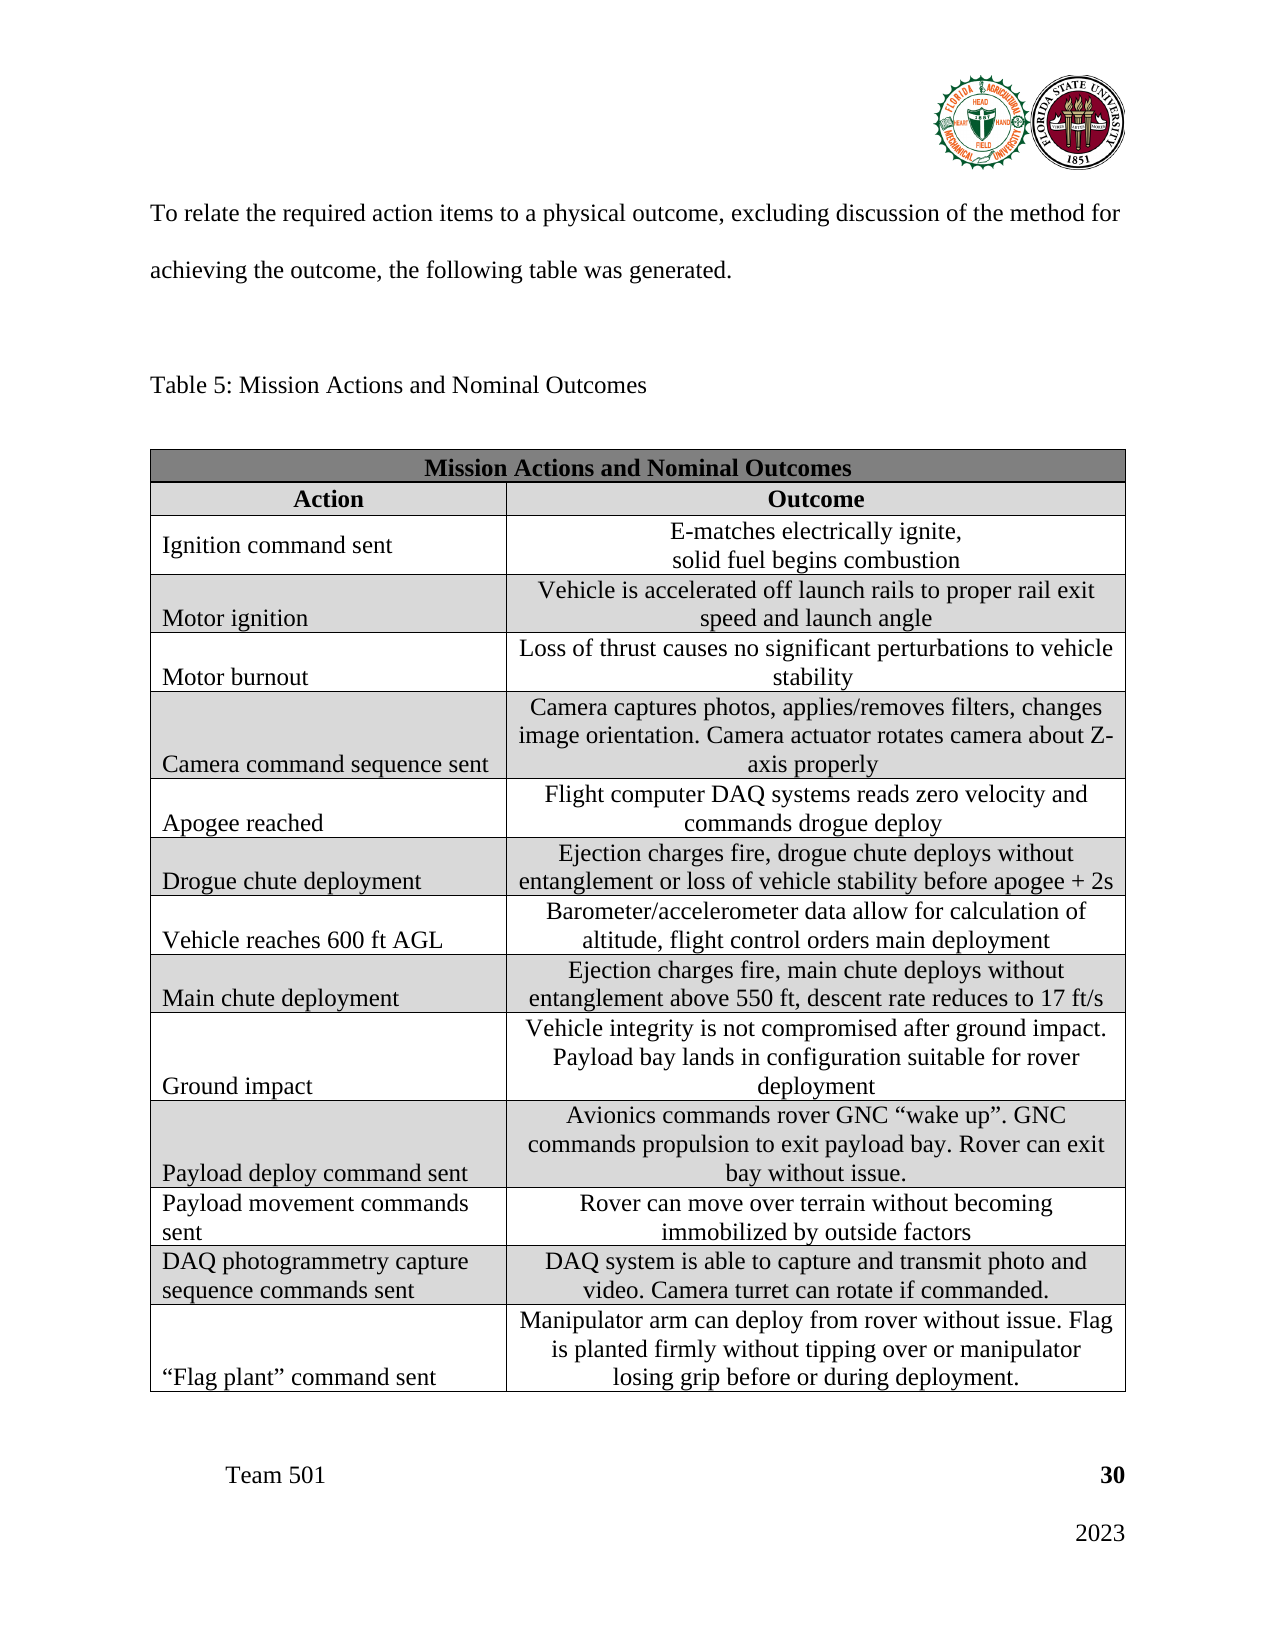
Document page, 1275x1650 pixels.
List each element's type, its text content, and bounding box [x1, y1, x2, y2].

table_cell Rover can move over terrain without becoming immobilized by outside factors [507, 1188, 1125, 1245]
table_cell “Flag plant” command sent [151, 1305, 506, 1391]
picture [933, 75, 1125, 170]
table_cell Ground impact [151, 1013, 506, 1099]
table_cell Motor burnout [151, 633, 506, 691]
table_cell Payload movement commands sent [151, 1188, 506, 1245]
table_cell Apogee reached [151, 779, 506, 837]
table_cell Vehicle is accelerated off launch rails to proper rail exit speed and launch angle [507, 575, 1125, 632]
table_cell Flight computer DAQ systems reads zero velocity and commands drogue deploy [507, 779, 1125, 837]
table_cell Loss of thrust causes no significant perturbations to vehicle stability [507, 633, 1125, 691]
table_cell Payload deploy command sent [151, 1101, 506, 1187]
table_cell Drogue chute deployment [151, 838, 506, 895]
table_cell Action [151, 483, 506, 515]
table_cell Avionics commands rover GNC “wake up”. GNC commands propulsion to exit payload bay. Rover can exit bay without issue. [507, 1101, 1125, 1187]
table_cell DAQ system is able to capture and transmit photo and video. Camera turret can rotate if commanded. [507, 1246, 1125, 1304]
table_cell Manipulator arm can deploy from rover without issue. Flag is planted firmly without tipping over or manipulator losing grip before or during deployment. [507, 1305, 1125, 1391]
table_cell Outcome [507, 483, 1125, 515]
text Table 5: Mission Actions and Nominal Outcomes [150, 371, 1125, 399]
table_cell Camera command sequence sent [151, 692, 506, 778]
table_cell Main chute deployment [151, 955, 506, 1012]
table_cell DAQ photogrammetry capture sequence commands sent [151, 1246, 506, 1304]
table_cell Ignition command sent [151, 516, 506, 574]
table_cell Camera captures photos, applies/removes filters, changes image orientation. Camera actuator rotates camera about Z-axis properly [507, 692, 1125, 778]
table_cell Motor ignition [151, 575, 506, 632]
table_header Mission Actions and Nominal Outcomes [151, 450, 1125, 481]
text To relate the required action items to a physical outcome, excluding discussion of the method for achieving the outcome, the following table was generated. [150, 198, 1125, 284]
table_cell Vehicle integrity is not compromised after ground impact. Payload bay lands in configuration suitable for rover deployment [507, 1013, 1125, 1099]
table_cell E-matches electrically ignite, solid fuel begins combustion [507, 516, 1125, 574]
table_cell Barometer/accelerometer data allow for calculation of altitude, flight control orders main deployment [507, 896, 1125, 954]
table_cell Vehicle reaches 600 ft AGL [151, 896, 506, 954]
table_cell Ejection charges fire, drogue chute deploys without entanglement or loss of vehicle stability before apogee + 2s [507, 838, 1125, 895]
table_cell Ejection charges fire, main chute deploys without entanglement above 550 ft, descent rate reduces to 17 ft/s [507, 955, 1125, 1012]
